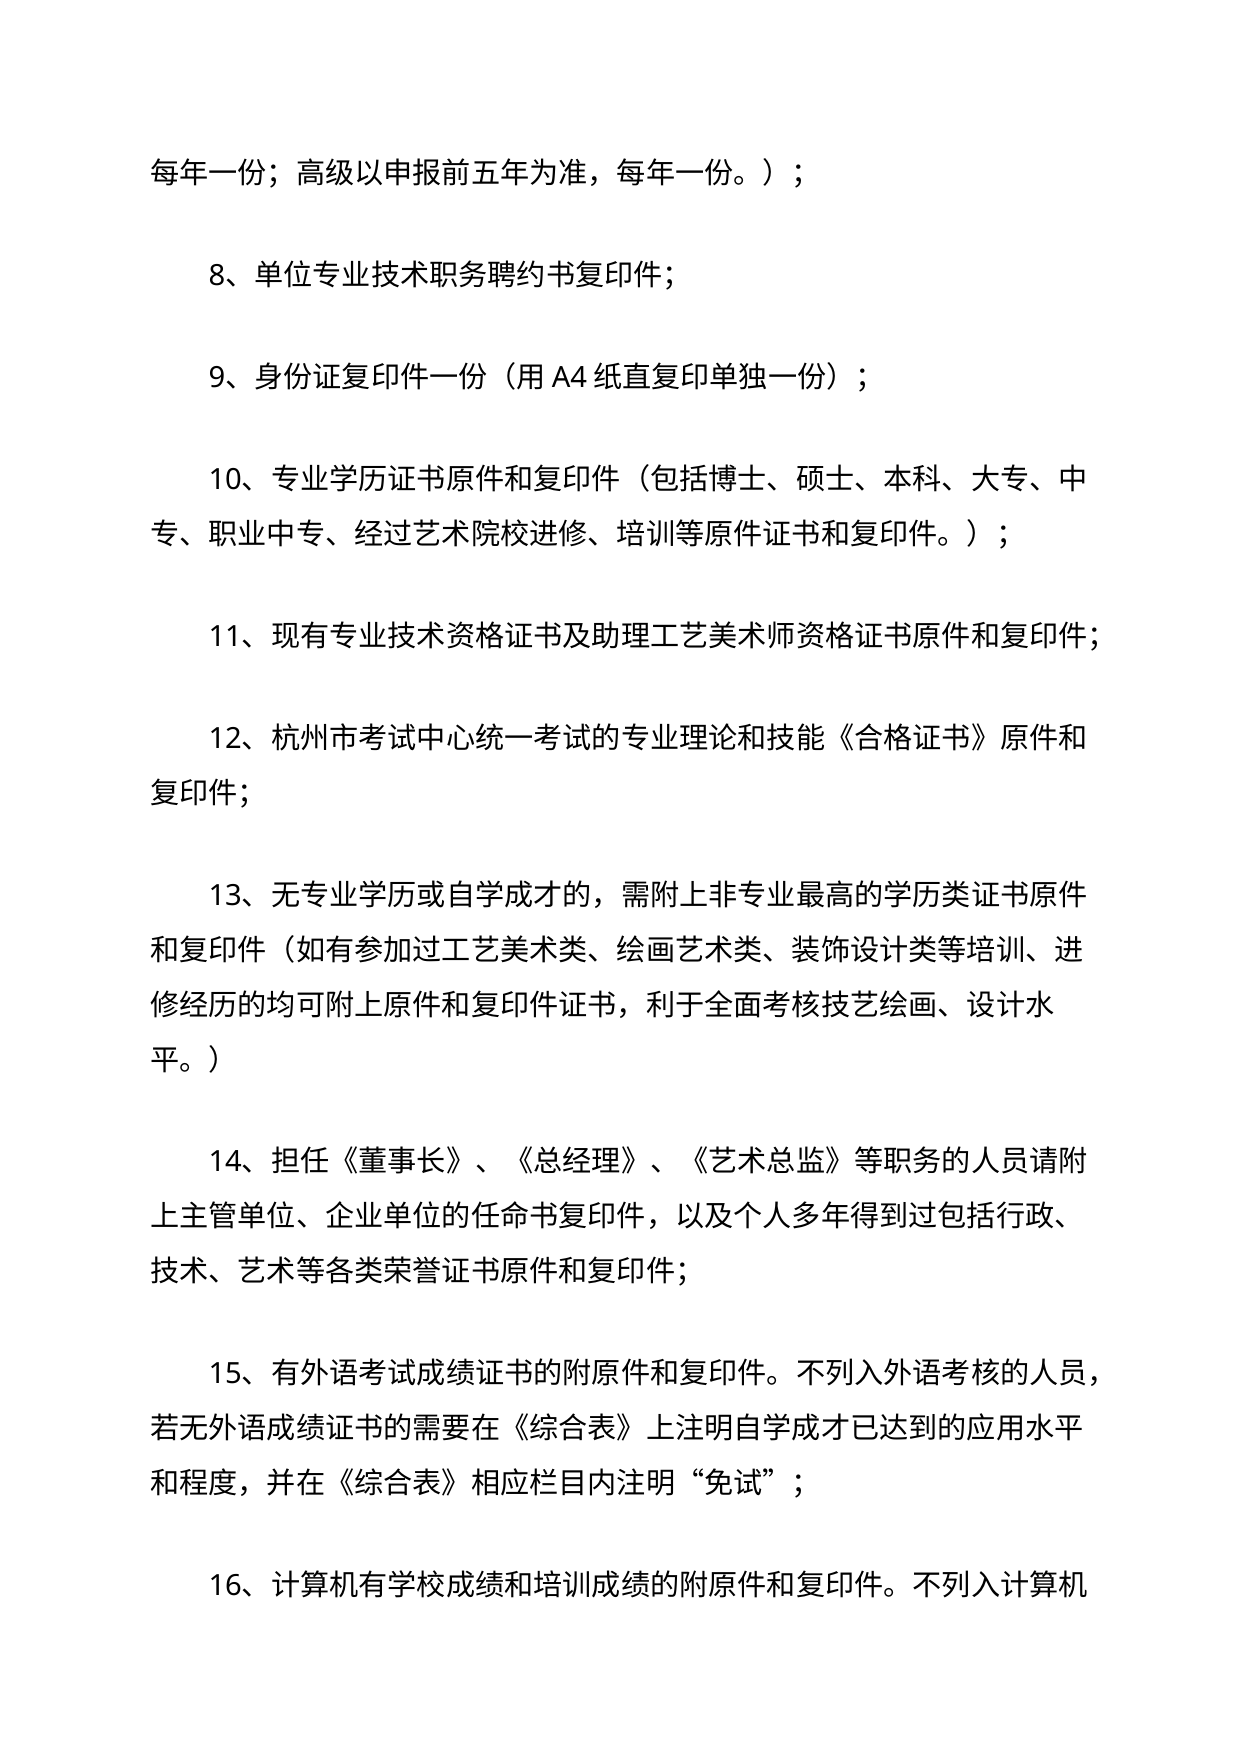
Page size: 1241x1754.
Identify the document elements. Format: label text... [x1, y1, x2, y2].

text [150, 1561, 1090, 1603]
text 11、现有专业技术资格证书及助理工艺美术师资格证书原件和复印件； [150, 612, 1090, 655]
text 12、杭州市考试中心统一考试的专业理论和技能《合格证书》原件和复印件； [150, 714, 1090, 812]
text 13、无专业学历或自学成才的，需附上非专业最高的学历类证书原件和复印件（如有参加过工艺美术类、绘画艺术类、装饰设计类等培训、进修经历的均可附上原件和复印件证书，利于全面考核技艺绘画、设计水平。） [150, 871, 1090, 1078]
text 8、单位专业技术职务聘约书复印件； [150, 252, 1090, 294]
text 15、有外语考试成绩证书的附原件和复印件。不列入外语考核的人员，若无外语成绩证书的需要在《综合表》上注明自学成才已达到的应用水平和程度，并在《综合表》相应栏目内注明“免试”； [150, 1349, 1090, 1502]
text 9、身份证复印件一份（用A4纸直复印单独一份）； [150, 354, 1090, 396]
text 10、专业学历证书原件和复印件（包括博士、硕士、本科、大专、中专、职业中专、经过艺术院校进修、培训等原件证书和复印件。）； [150, 456, 1090, 553]
text 14、担任《董事长》、《总经理》、《艺术总监》等职务的人员请附上主管单位、企业单位的任命书复印件，以及个人多年得到过包括行政、技术、艺术等各类荣誉证书原件和复印件； [150, 1138, 1090, 1290]
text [150, 150, 1090, 192]
